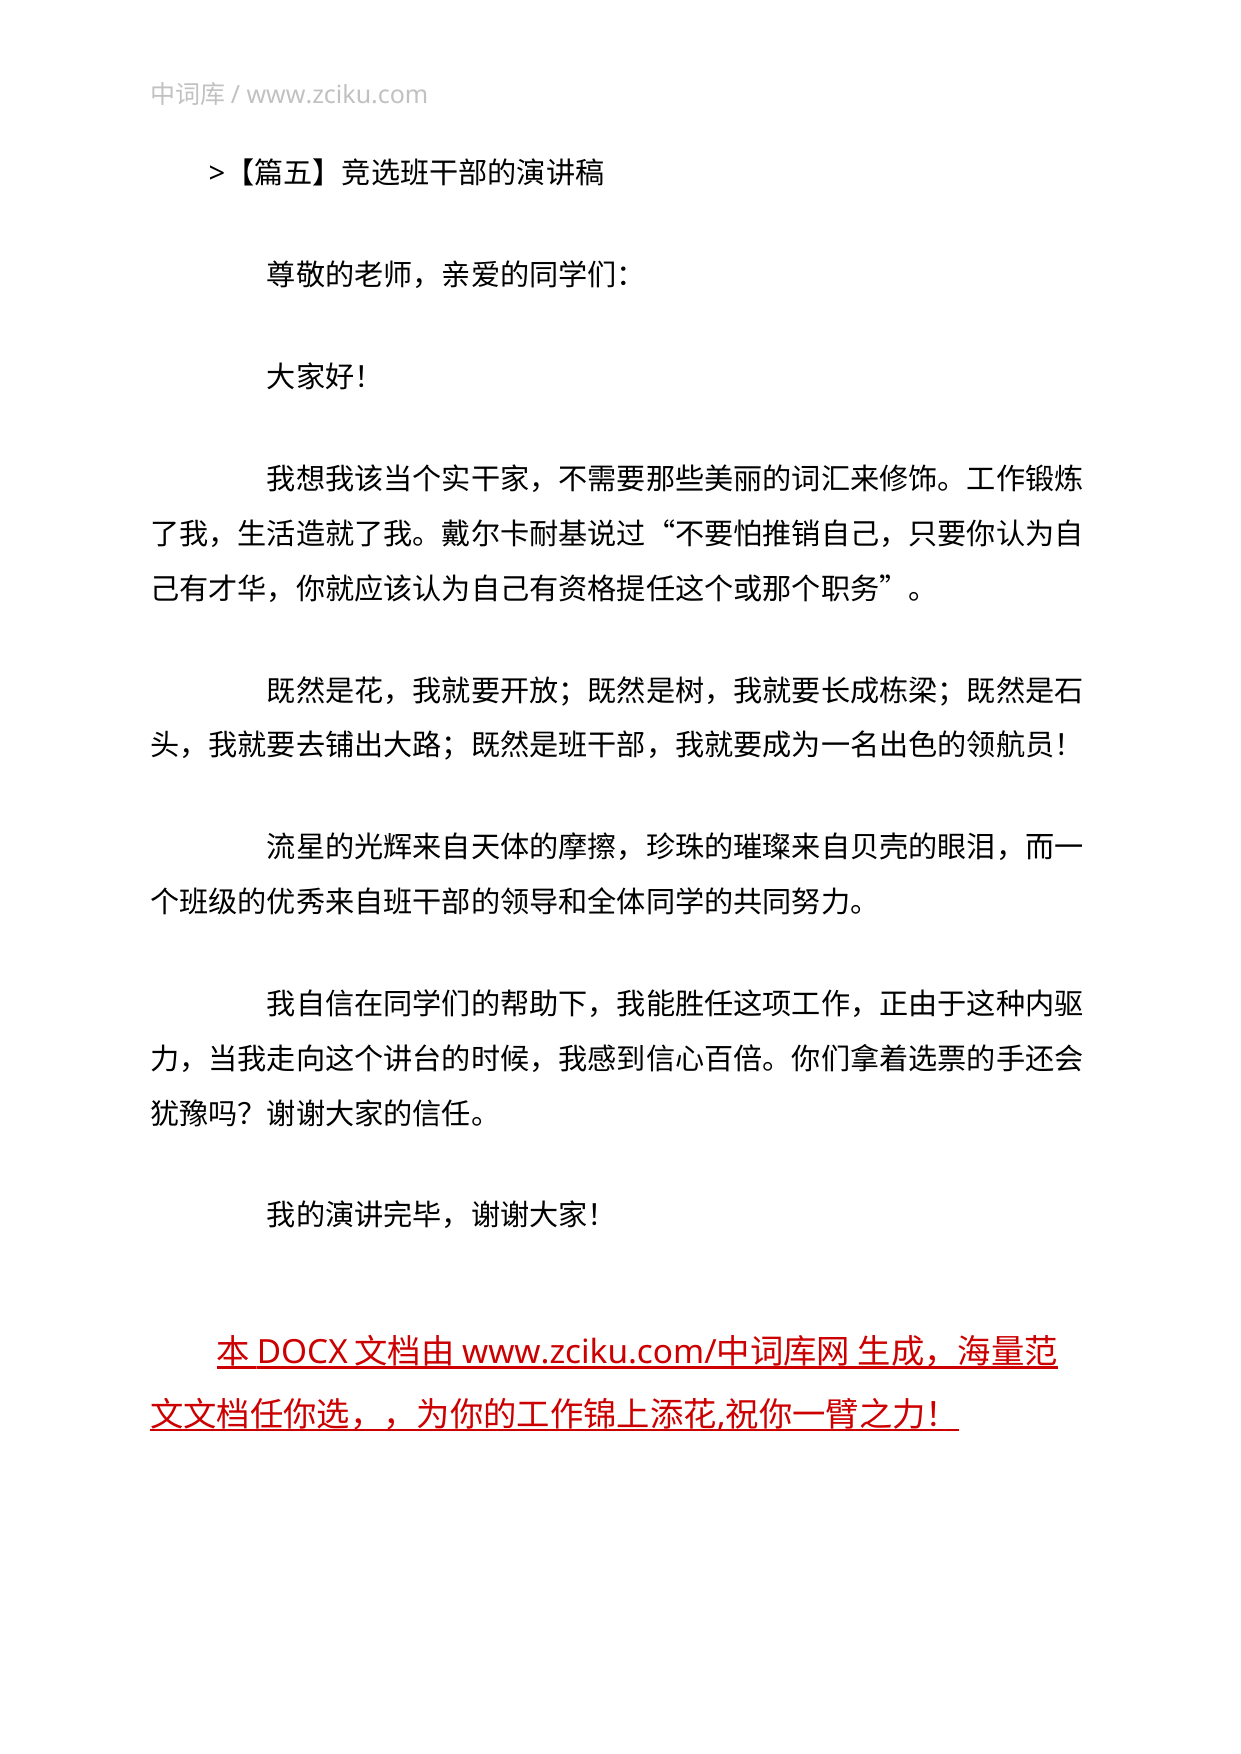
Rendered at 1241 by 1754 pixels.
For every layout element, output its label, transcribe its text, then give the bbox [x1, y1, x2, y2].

text 流星的光辉来自天体的摩擦，珍珠的璀璨来自贝壳的眼泪，而一个班级的优秀来自班干部的领导和全体同学的共同努力。 [150, 824, 1090, 921]
text 大家好！ [150, 354, 1090, 396]
text 既然是花，我就要开放；既然是树，我就要长成栋梁；既然是石头，我就要去铺出大路；既然是班干部，我就要成为一名出色的领航员！ [150, 667, 1090, 764]
text 我想我该当个实干家，不需要那些美丽的词汇来修饰。工作锻炼了我，生活造就了我。戴尔卡耐基说过“不要怕推销自己，只要你认为自己有才华，你就应该认为自己有资格提任这个或那个职务”。 [150, 456, 1090, 608]
text 尊敬的老师，亲爱的同学们： [150, 252, 1090, 294]
text 我的演讲完毕，谢谢大家！ [150, 1192, 1090, 1234]
text 本DOCX文档由 www.zciku.com/中词库网 生成，海量范文文档任你选，，为你的工作锦上添花,祝你一臂之力！ [150, 1325, 1090, 1436]
text 我自信在同学们的帮助下，我能胜任这项工作，正由于这种内驱力，当我走向这个讲台的时候，我感到信心百倍。你们拿着选票的手还会犹豫吗？谢谢大家的信任。 [150, 980, 1090, 1132]
text >【篇五】竞选班干部的演讲稿 [150, 150, 1090, 192]
